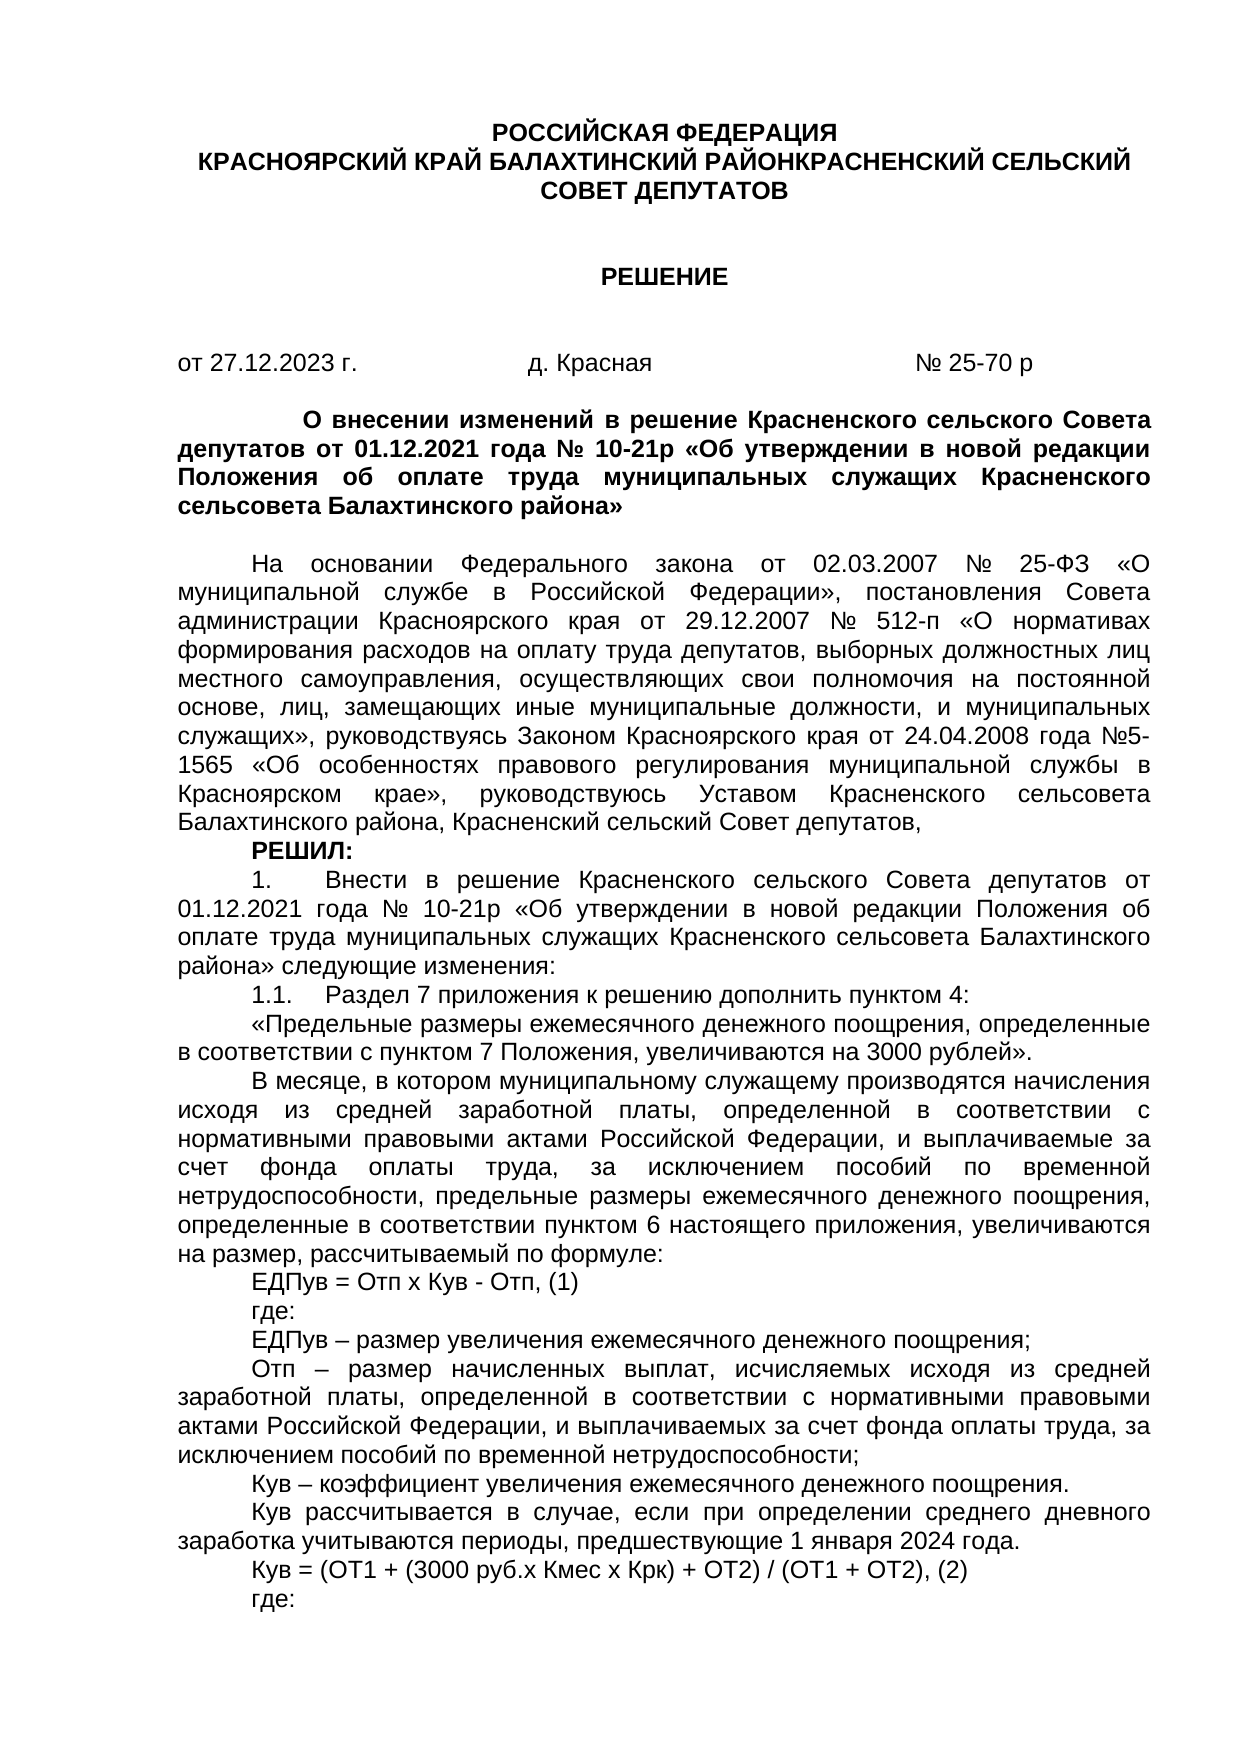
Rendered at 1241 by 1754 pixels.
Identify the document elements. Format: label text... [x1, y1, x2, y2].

text «Предельные размеры ежемесячного денежного поощрения, определенные в соответствии с пунктом 7 Положения, увеличиваются на 3000 рублей». [177, 1009, 1152, 1066]
list Кув рассчитывается в случае, если при определении среднего дневного заработка учитываются периоды, предшествующие 1 января 2024 года. [177, 1497, 1152, 1555]
text РЕШИЛ: [177, 836, 1152, 865]
list Раздел 7 приложения к решению дополнить пунктом 4: [177, 980, 1152, 1009]
list ЕДПув – размер увеличения ежемесячного денежного поощрения; [177, 1325, 1152, 1354]
text КРАСНОЯРСКИЙ КРАЙ БАЛАХТИНСКИЙ РАЙОНКРАСНЕНСКИЙ СЕЛЬСКИЙ СОВЕТ ДЕПУТАТОВ [177, 147, 1152, 204]
list ЕДПув = Отп x Кув - Отп, (1) [177, 1267, 1152, 1296]
text от 27.12.2023 г. д. Красная № 25-70 р [177, 348, 1152, 377]
list В месяце, в котором муниципальному служащему производятся начисления исходя из средней заработной платы, определенной в соответствии с нормативными правовыми актами Российской Федерации, и выплачиваемые за счет фонда оплаты труда, за исключением пособий по временной нетрудоспособности, предельные размеры ежемесячного денежного поощрения, определенные в соответствии пунктом 6 настоящего приложения, увеличиваются на размер, рассчитываемый по формуле: [177, 1066, 1152, 1267]
text О внесении изменений в решение Красненского сельского Совета депутатов от 01.12.2021 года № 10-21р «Об утверждении в новой редакции Положения об оплате труда муниципальных служащих Красненского сельсовета Балахтинского района» [177, 405, 1152, 520]
list Внести в решение Красненского сельского Совета депутатов от 01.12.2021 года № 10-21р «Об утверждении в новой редакции Положения об оплате труда муниципальных служащих Красненского сельсовета Балахтинского района» следующие изменения: [177, 865, 1152, 980]
text На основании Федерального закона от 02.03.2007 № 25-ФЗ «О муниципальной службе в Российской Федерации», постановления Совета администрации Красноярского края от 29.12.2007 № 512-п «О нормативах формирования расходов на оплату труда депутатов, выборных должностных лиц местного самоуправления, осуществляющих свои полномочия на постоянной основе, лиц, замещающих иные муниципальные должности, и муниципальных служащих», руководствуясь Законом Красноярского края от 24.04.2008 года №5-1565 «Об особенностях правового регулирования муниципальной службы в Красноярском крае», руководствуюсь Уставом Красненского сельсовета Балахтинского района, Красненский сельский Совет депутатов, [177, 549, 1152, 836]
list где: [177, 1296, 1152, 1325]
list Кув = (ОТ1 + (3000 руб.х Кмес х Крк) + ОТ2) / (ОТ1 + ОТ2), (2) [177, 1555, 1152, 1584]
list Отп – размер начисленных выплат, исчисляемых исходя из средней заработной платы, определенной в соответствии с нормативными правовыми актами Российской Федерации, и выплачиваемых за счет фонда оплаты труда, за исключением пособий по временной нетрудоспособности; [177, 1354, 1152, 1469]
text РОССИЙСКАЯ ФЕДЕРАЦИЯ [177, 118, 1152, 147]
subtitle Решение [177, 262, 1152, 291]
list где: [177, 1584, 1152, 1612]
list Кув – коэффициент увеличения ежемесячного денежного поощрения. [177, 1469, 1152, 1497]
